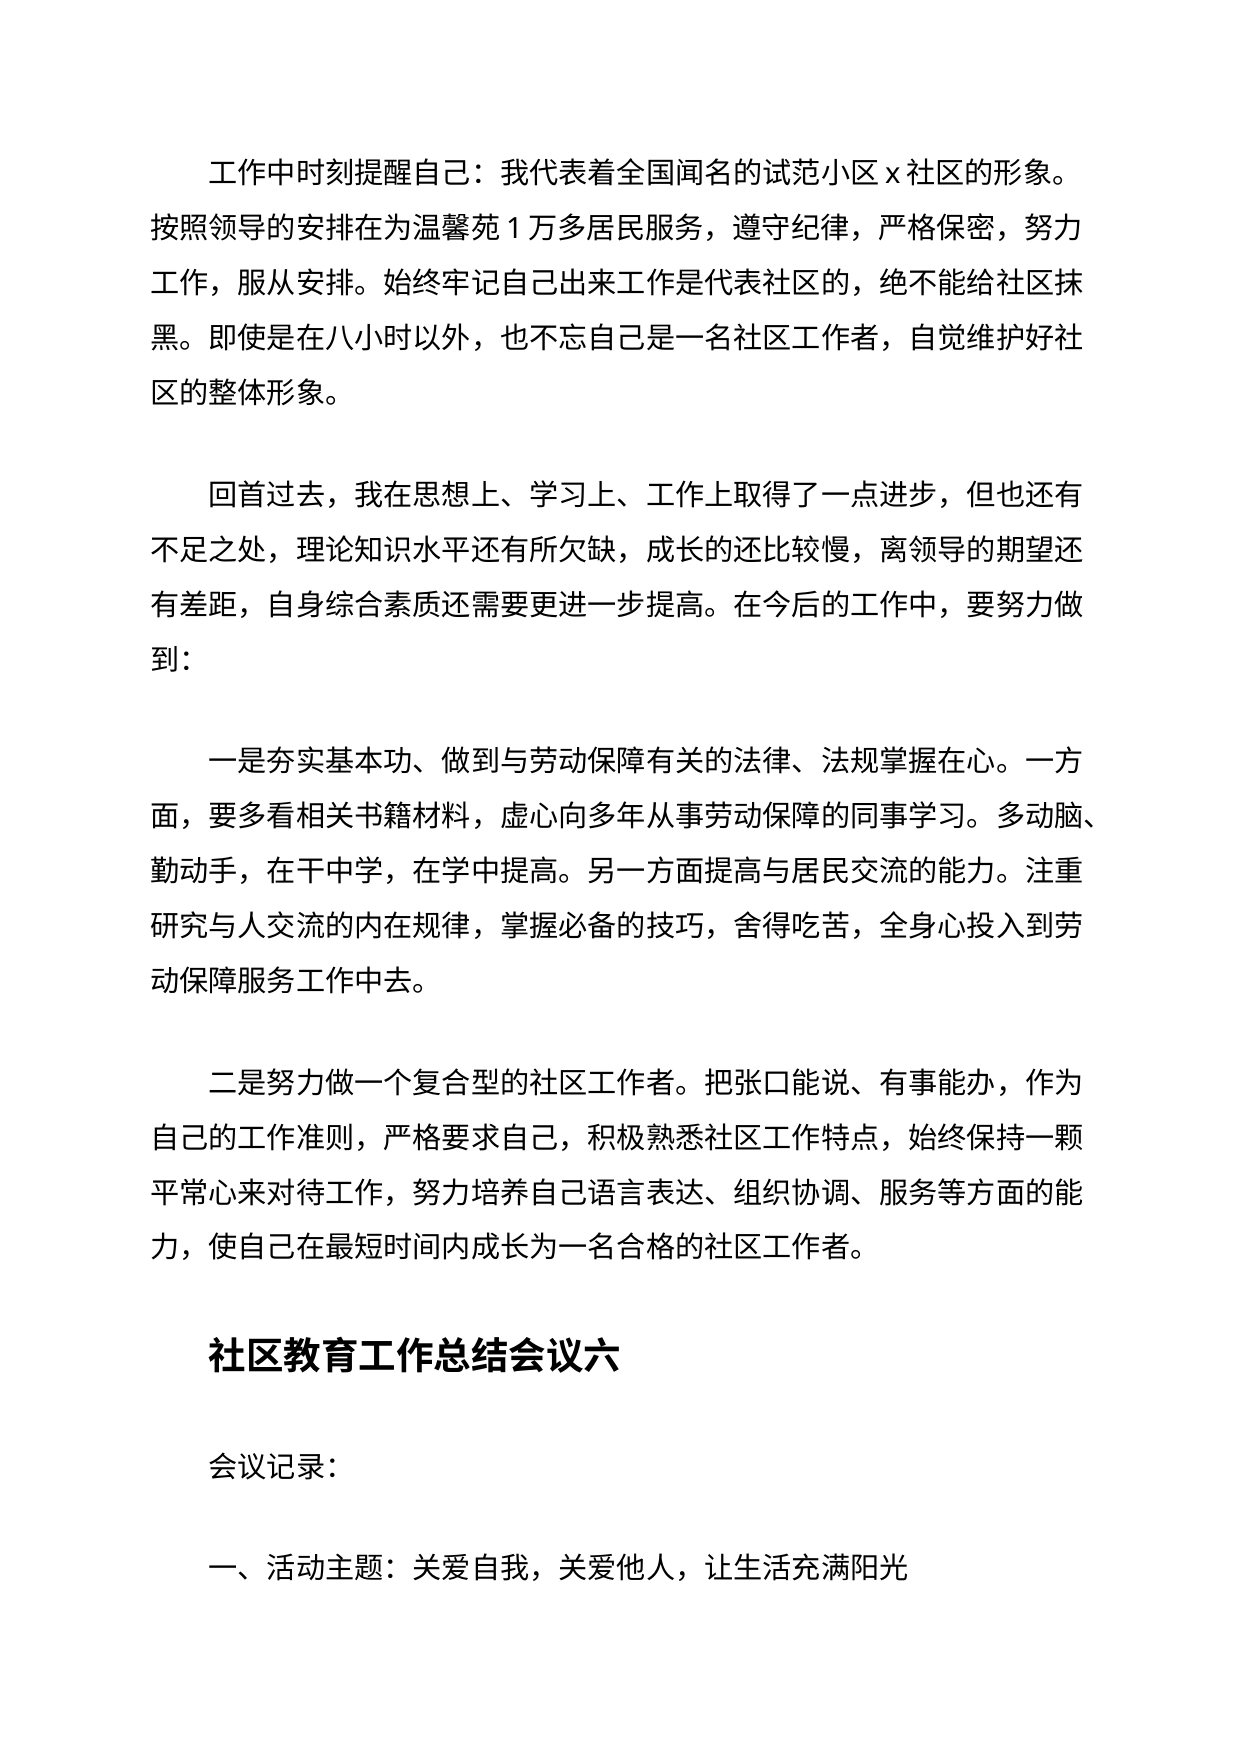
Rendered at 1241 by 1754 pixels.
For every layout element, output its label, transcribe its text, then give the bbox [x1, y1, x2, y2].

text 会议记录： [150, 1443, 1090, 1486]
text 工作中时刻提醒自己：我代表着全国闻名的试范小区x社区的形象。按照领导的安排在为温馨苑1万多居民服务，遵守纪律，严格保密，努力工作，服从安排。始终牢记自己出来工作是代表社区的，绝不能给社区抹黑。即使是在八小时以外，也不忘自己是一名社区工作者，自觉维护好社区的整体形象。 [150, 150, 1090, 412]
text 社区教育工作总结会议六 [150, 1326, 1090, 1380]
text 回首过去，我在思想上、学习上、工作上取得了一点进步，但也还有不足之处，理论知识水平还有所欠缺，成长的还比较慢，离领导的期望还有差距，自身综合素质还需要更进一步提高。在今后的工作中，要努力做到： [150, 472, 1090, 678]
text 二是努力做一个复合型的社区工作者。把张口能说、有事能办，作为自己的工作准则，严格要求自己，积极熟悉社区工作特点，始终保持一颗平常心来对待工作，努力培养自己语言表达、组织协调、服务等方面的能力，使自己在最短时间内成长为一名合格的社区工作者。 [150, 1059, 1090, 1266]
text 一、活动主题：关爱自我，关爱他人，让生活充满阳光 [150, 1545, 1090, 1587]
text 一是夯实基本功、做到与劳动保障有关的法律、法规掌握在心。一方面，要多看相关书籍材料，虚心向多年从事劳动保障的同事学习。多动脑、勤动手，在干中学，在学中提高。另一方面提高与居民交流的能力。注重研究与人交流的内在规律，掌握必备的技巧，舍得吃苦，全身心投入到劳动保障服务工作中去。 [150, 738, 1090, 1000]
